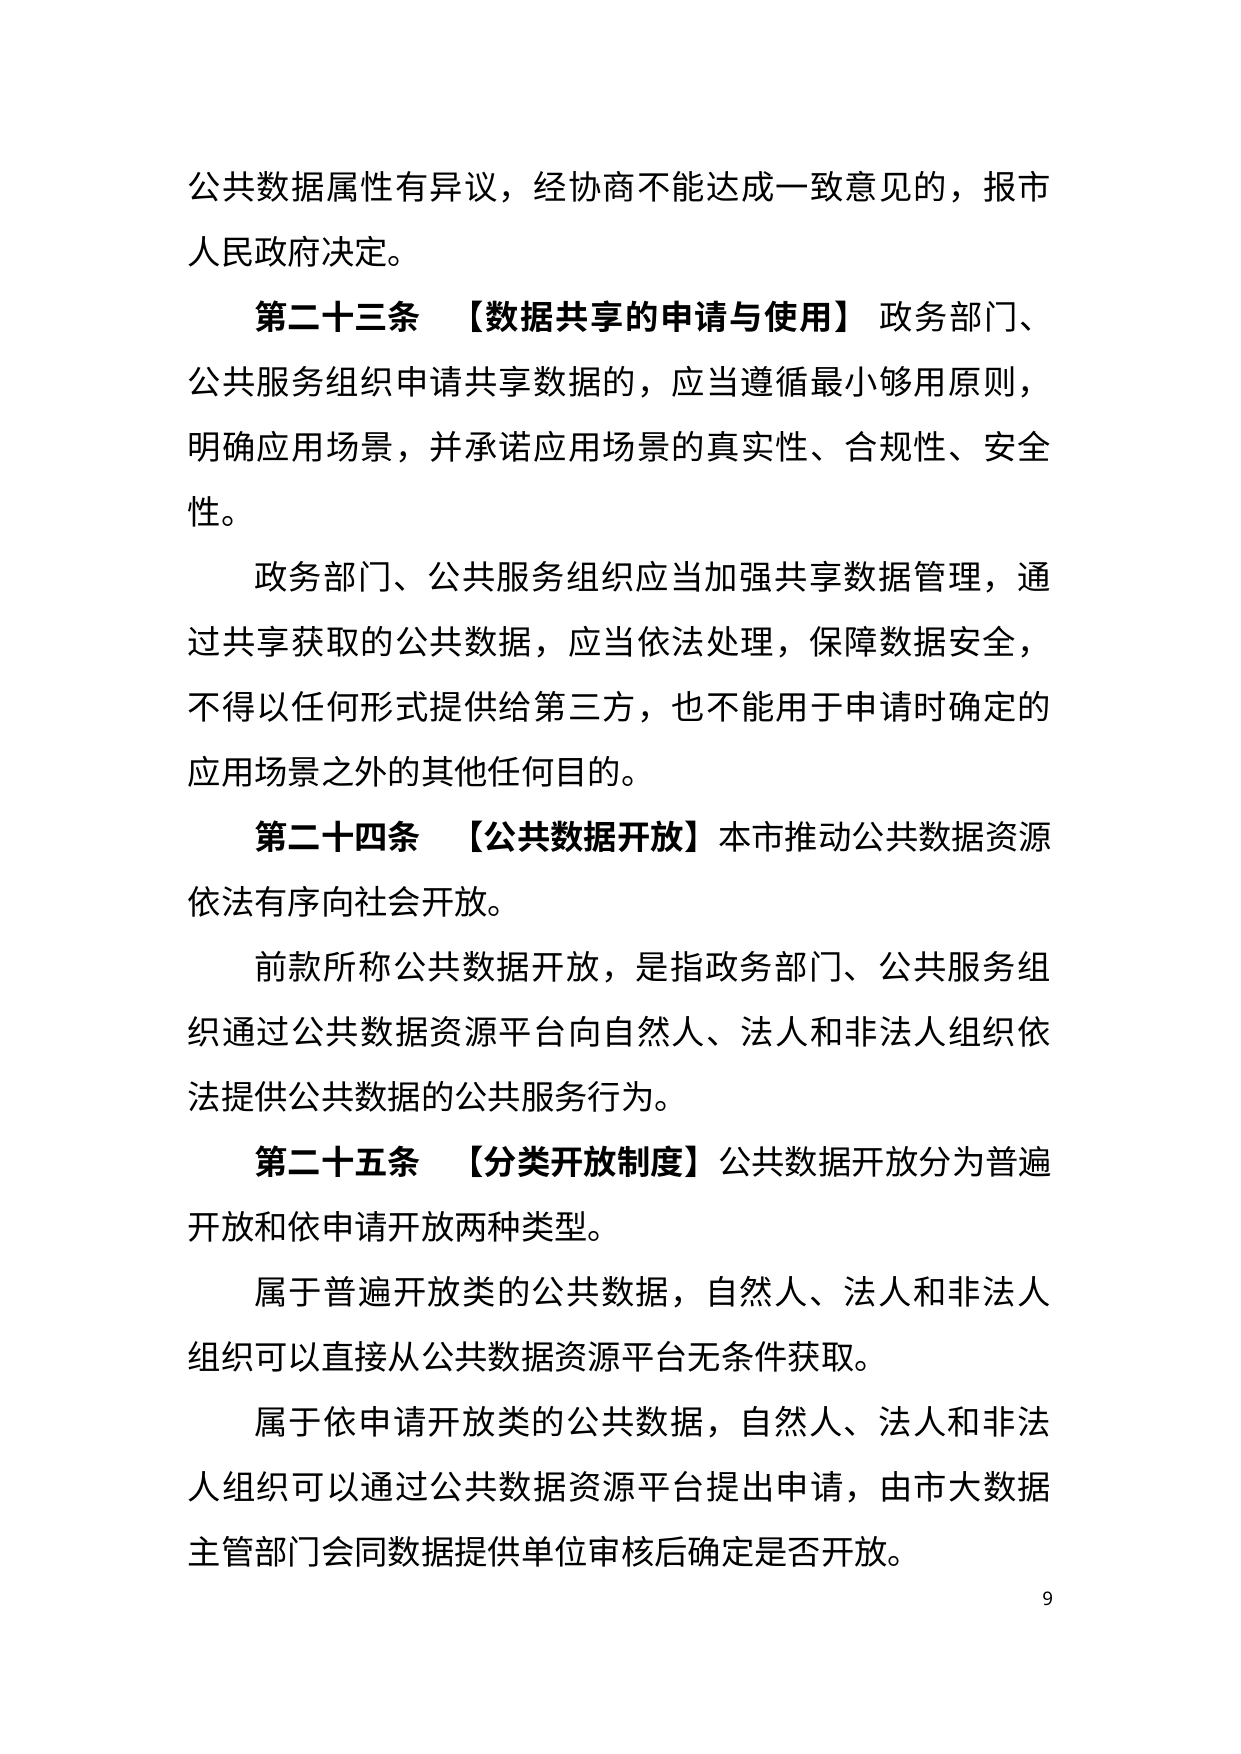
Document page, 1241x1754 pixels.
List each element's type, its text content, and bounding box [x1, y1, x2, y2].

subtitle 第二十五条 【分类开放制度】公共数据开放分为普遍开放和依申请开放两种类型。 [187, 1128, 1053, 1258]
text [187, 153, 1053, 283]
text 属于普遍开放类的公共数据，自然人、法人和非法人组织可以直接从公共数据资源平台无条件获取。 [187, 1258, 1053, 1388]
text 前款所称公共数据开放，是指政务部门、公共服务组织通过公共数据资源平台向自然人、法人和非法人组织依法提供公共数据的公共服务行为。 [187, 933, 1053, 1128]
text 属于依申请开放类的公共数据，自然人、法人和非法人组织可以通过公共数据资源平台提出申请，由市大数据主管部门会同数据提供单位审核后确定是否开放。 [187, 1388, 1053, 1583]
subtitle 第二十四条 【公共数据开放】本市推动公共数据资源依法有序向社会开放。 [187, 803, 1053, 933]
subtitle 政务部门、公共服务组织应当加强共享数据管理，通过共享获取的公共数据，应当依法处理，保障数据安全，不得以任何形式提供给第三方，也不能用于申请时确定的应用场景之外的其他任何目的。 [187, 543, 1053, 803]
subtitle 第二十三条 【数据共享的申请与使用】 政务部门、公共服务组织申请共享数据的，应当遵循最小够用原则，明确应用场景，并承诺应用场景的真实性、合规性、安全性。 [187, 283, 1053, 543]
